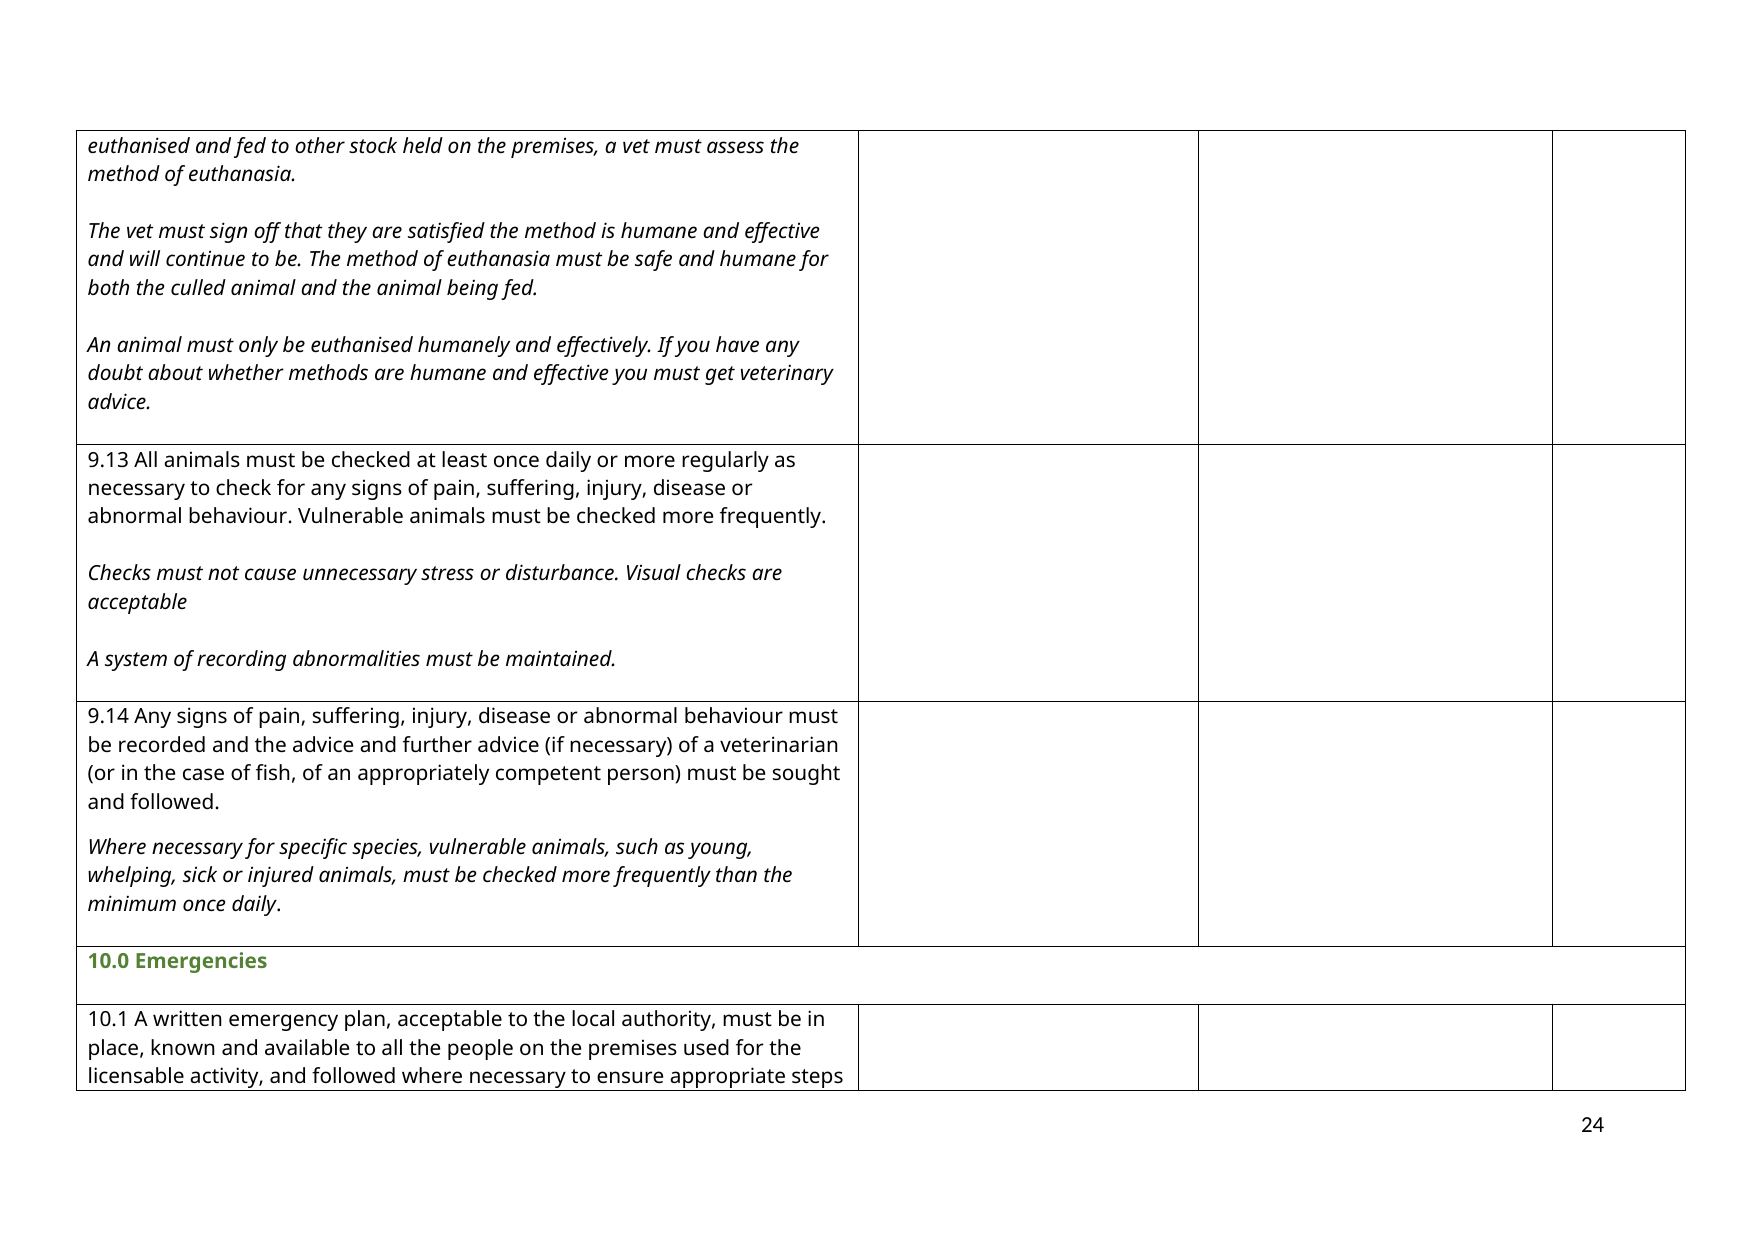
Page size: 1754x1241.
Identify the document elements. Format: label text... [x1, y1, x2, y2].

table_cell [1199, 131, 1552, 444]
table_cell [859, 131, 1198, 444]
table_cell [1553, 702, 1685, 946]
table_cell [77, 131, 858, 444]
table_cell [859, 1005, 1198, 1090]
table_cell 9.13 All animals must be checked at least once daily or more regularly as necessary to check for any signs of pain, suffering, injury, disease or abnormal behaviour. Vulnerable animals must be checked more frequently. Checks must not cause unnecessary stress or disturbance. Visual checks are acceptable A system of recording abnormalities must be maintained. [77, 445, 858, 701]
table_cell [1553, 1005, 1685, 1090]
table_cell [859, 702, 1198, 946]
table_cell 9.14 Any signs of pain, suffering, injury, disease or abnormal behaviour must be recorded and the advice and further advice (if necessary) of a veterinarian (or in the case of fish, of an appropriately competent person) must be sought and followed. Where necessary for specific species, vulnerable animals, such as young, whelping, sick or injured animals, must be checked more frequently than the minimum once daily. [77, 702, 858, 946]
table_cell [1553, 131, 1685, 444]
table_cell [859, 445, 1198, 701]
table_cell [1199, 445, 1552, 701]
table_cell [1199, 1005, 1552, 1090]
table_cell 10.0 Emergencies [77, 947, 1685, 1003]
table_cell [77, 1005, 858, 1090]
table_cell [1553, 445, 1685, 701]
table_cell [1199, 702, 1552, 946]
